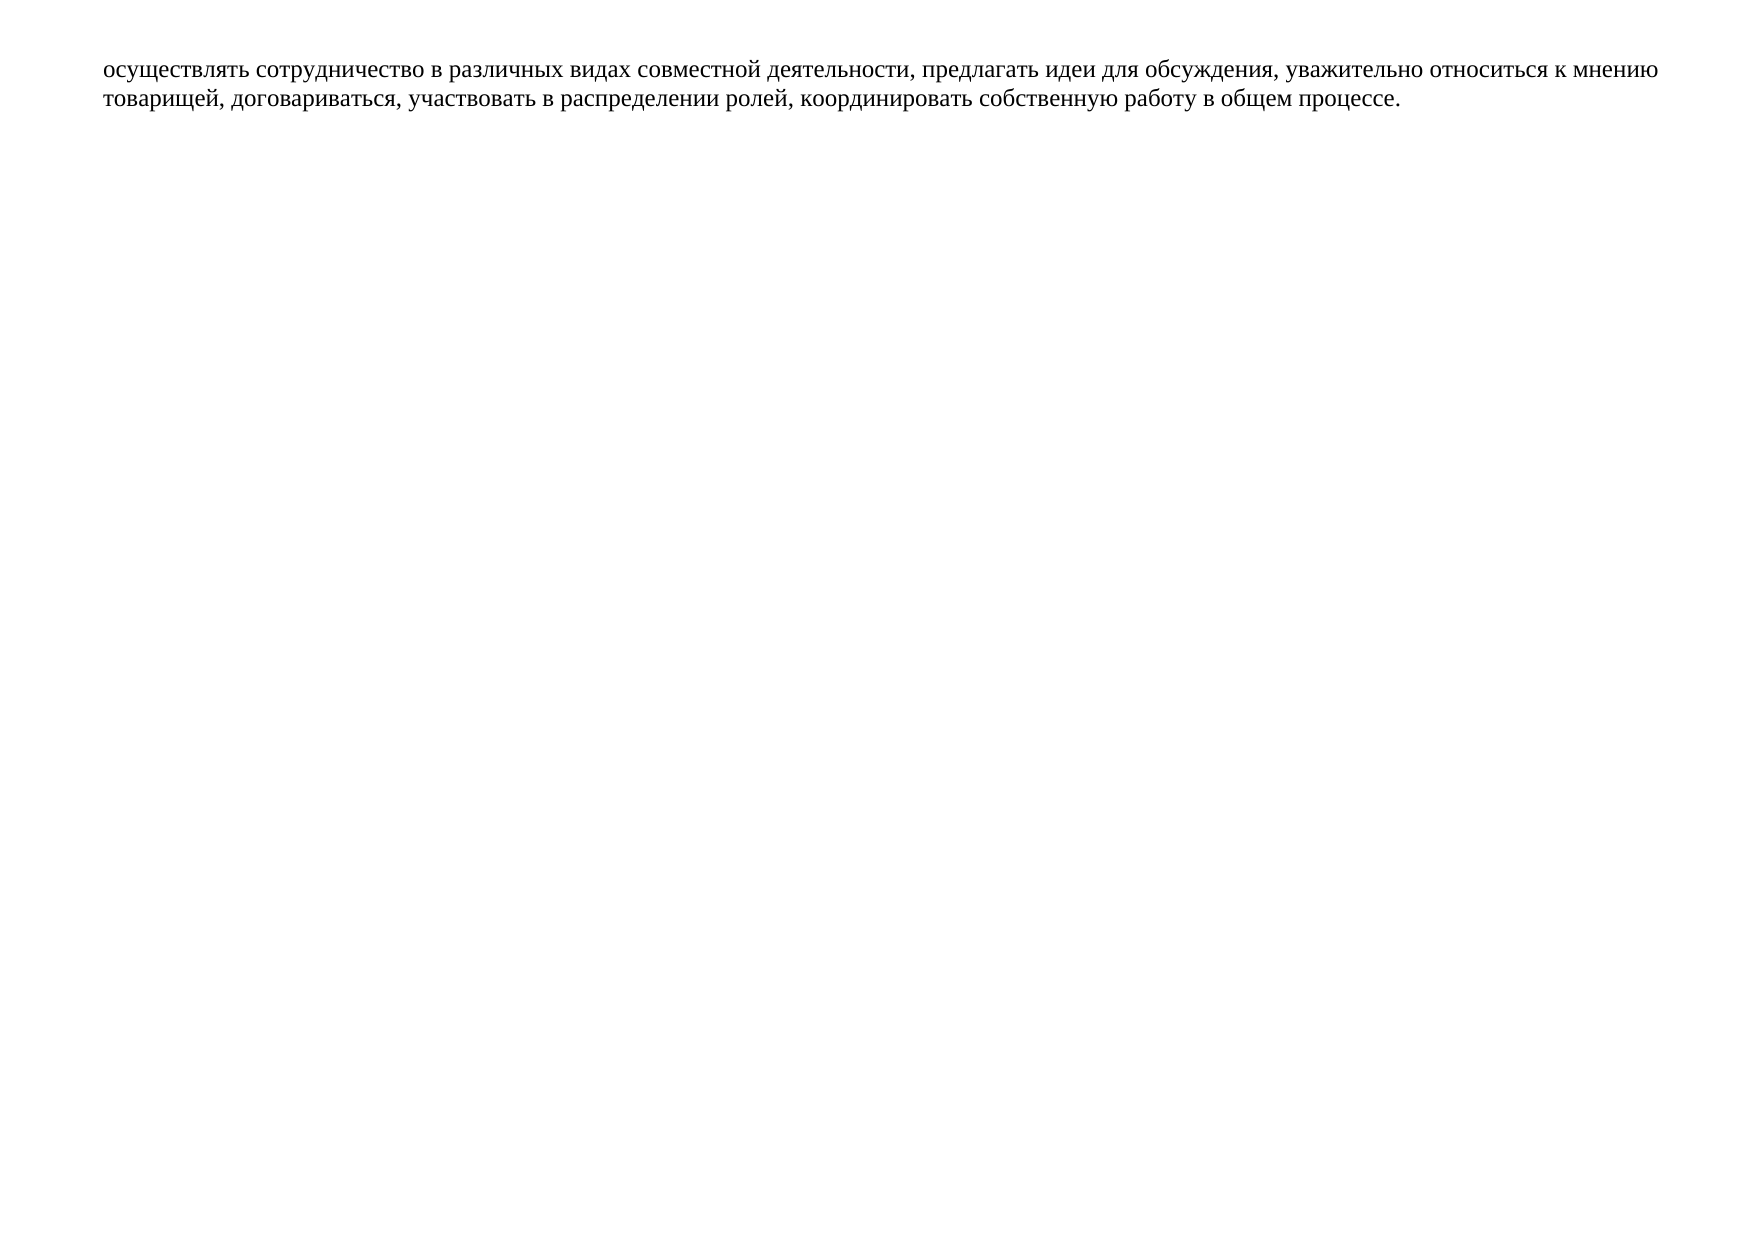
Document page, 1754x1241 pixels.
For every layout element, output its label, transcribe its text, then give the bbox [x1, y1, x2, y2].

text осуществлять сотрудничество в различных видах совместной деятельности, предлагать идеи для обсуждения, уважительно относиться к мнению товарищей, договариваться, участвовать в распределении ролей, координировать собственную работу в общем процессе. [103, 54, 1660, 112]
